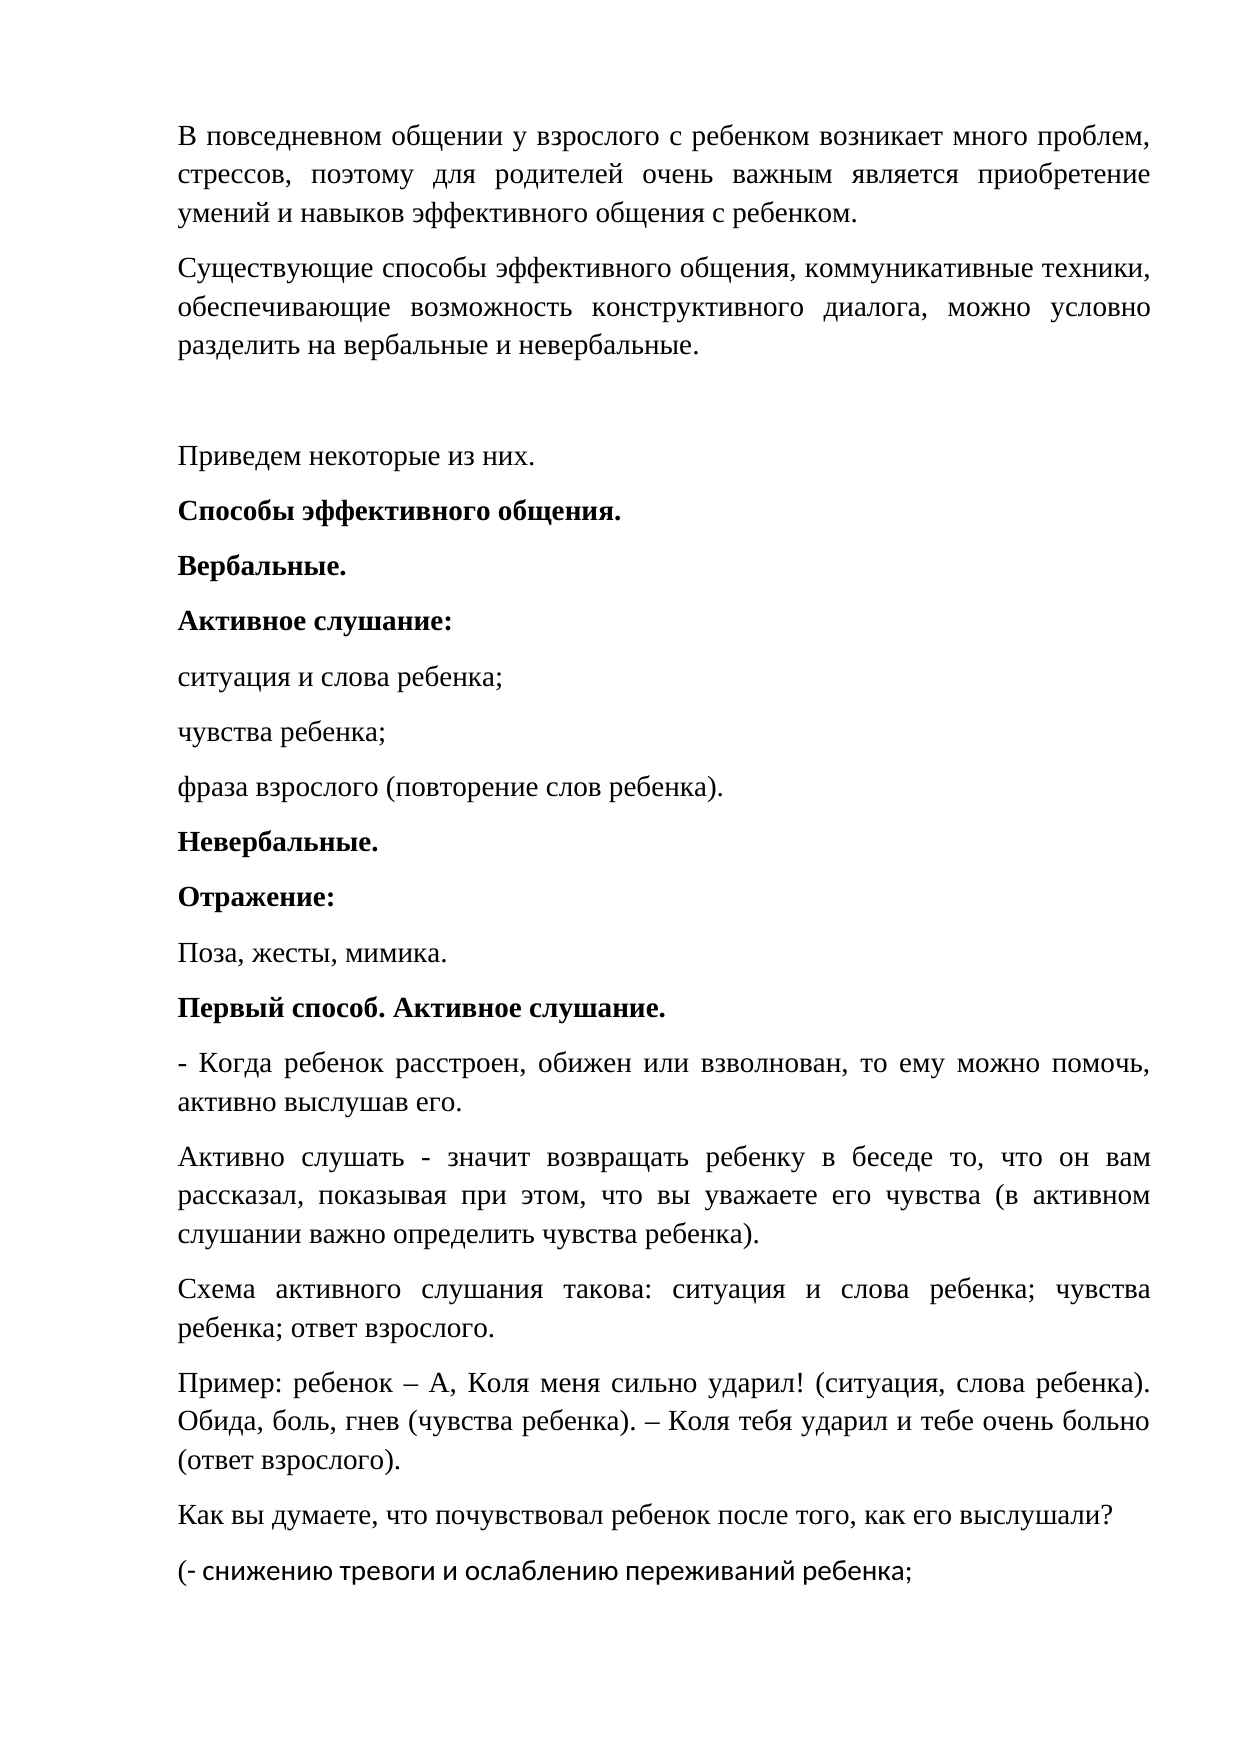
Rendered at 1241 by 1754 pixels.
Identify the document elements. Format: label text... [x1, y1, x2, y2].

text Пример: ребенок – А, Коля меня сильно ударил! (ситуация, слова ребенка). Обида, боль, гнев (чувства ребенка). – Коля тебя ударил и тебе очень больно (ответ взрослого). [177, 1365, 1152, 1476]
text Поза, жесты, мимика. [177, 935, 1152, 968]
text - Когда ребенок расстроен, обижен или взволнован, то ему можно помочь, активно выслушав его. [177, 1045, 1152, 1117]
text Как вы думаете, что почувствовал ребенок после того, как его выслушали? [177, 1497, 1152, 1531]
text фраза взрослого (повторение слов ребенка). [177, 769, 1152, 803]
text чувства ребенка; [177, 714, 1152, 747]
text В повседневном общении у взрослого с ребенком возникает много проблем, стрессов, поэтому для родителей очень важным является приобретение умений и навыков эффективного общения с ребенком. [177, 118, 1152, 229]
text (- снижению тревоги и ослаблению переживаний ребенка; [177, 1552, 1152, 1588]
text ситуация и слова ребенка; [177, 659, 1152, 692]
text Способы эффективного общения. [177, 493, 1152, 527]
text Первый способ. Активное слушание. [177, 990, 1152, 1023]
text Невербальные. [177, 824, 1152, 858]
text Существующие способы эффективного общения, коммуникативные техники, обеспечивающие возможность конструктивного диалога, можно условно разделить на вербальные и невербальные. [177, 250, 1152, 361]
text Вербальные. [177, 548, 1152, 582]
text Активное слушание: [177, 603, 1152, 637]
text Схема активного слушания такова: ситуация и слова ребенка; чувства ребенка; ответ взрослого. [177, 1271, 1152, 1343]
text Активно слушать - значит возвращать ребенку в беседе то, что он вам рассказал, показывая при этом, что вы уважаете его чувства (в активном слушании важно определить чувства ребенка). [177, 1139, 1152, 1249]
text Отражение: [177, 879, 1152, 913]
text Приведем некоторые из них. [177, 438, 1152, 471]
